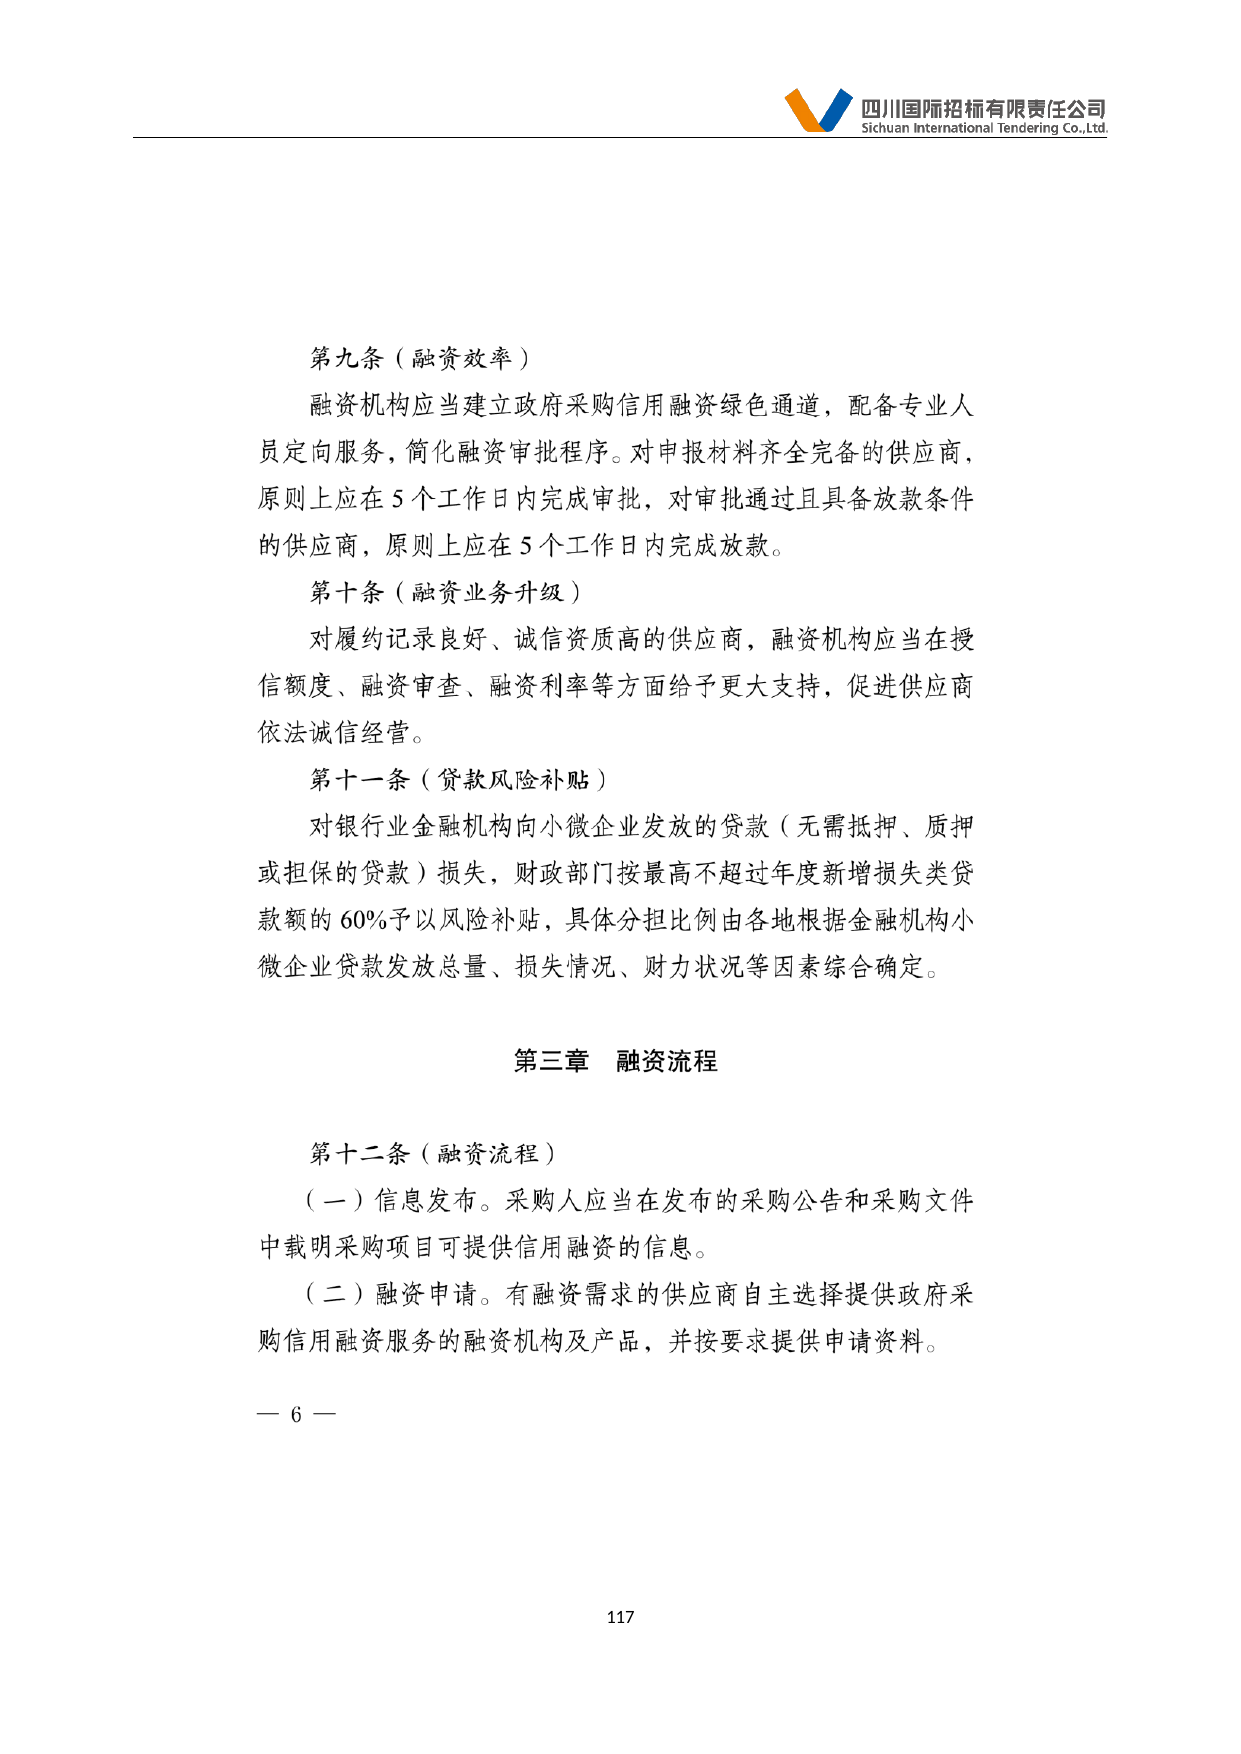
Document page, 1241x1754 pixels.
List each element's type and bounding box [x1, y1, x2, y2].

picture [132, 166, 1097, 1530]
picture [784, 88, 1108, 135]
